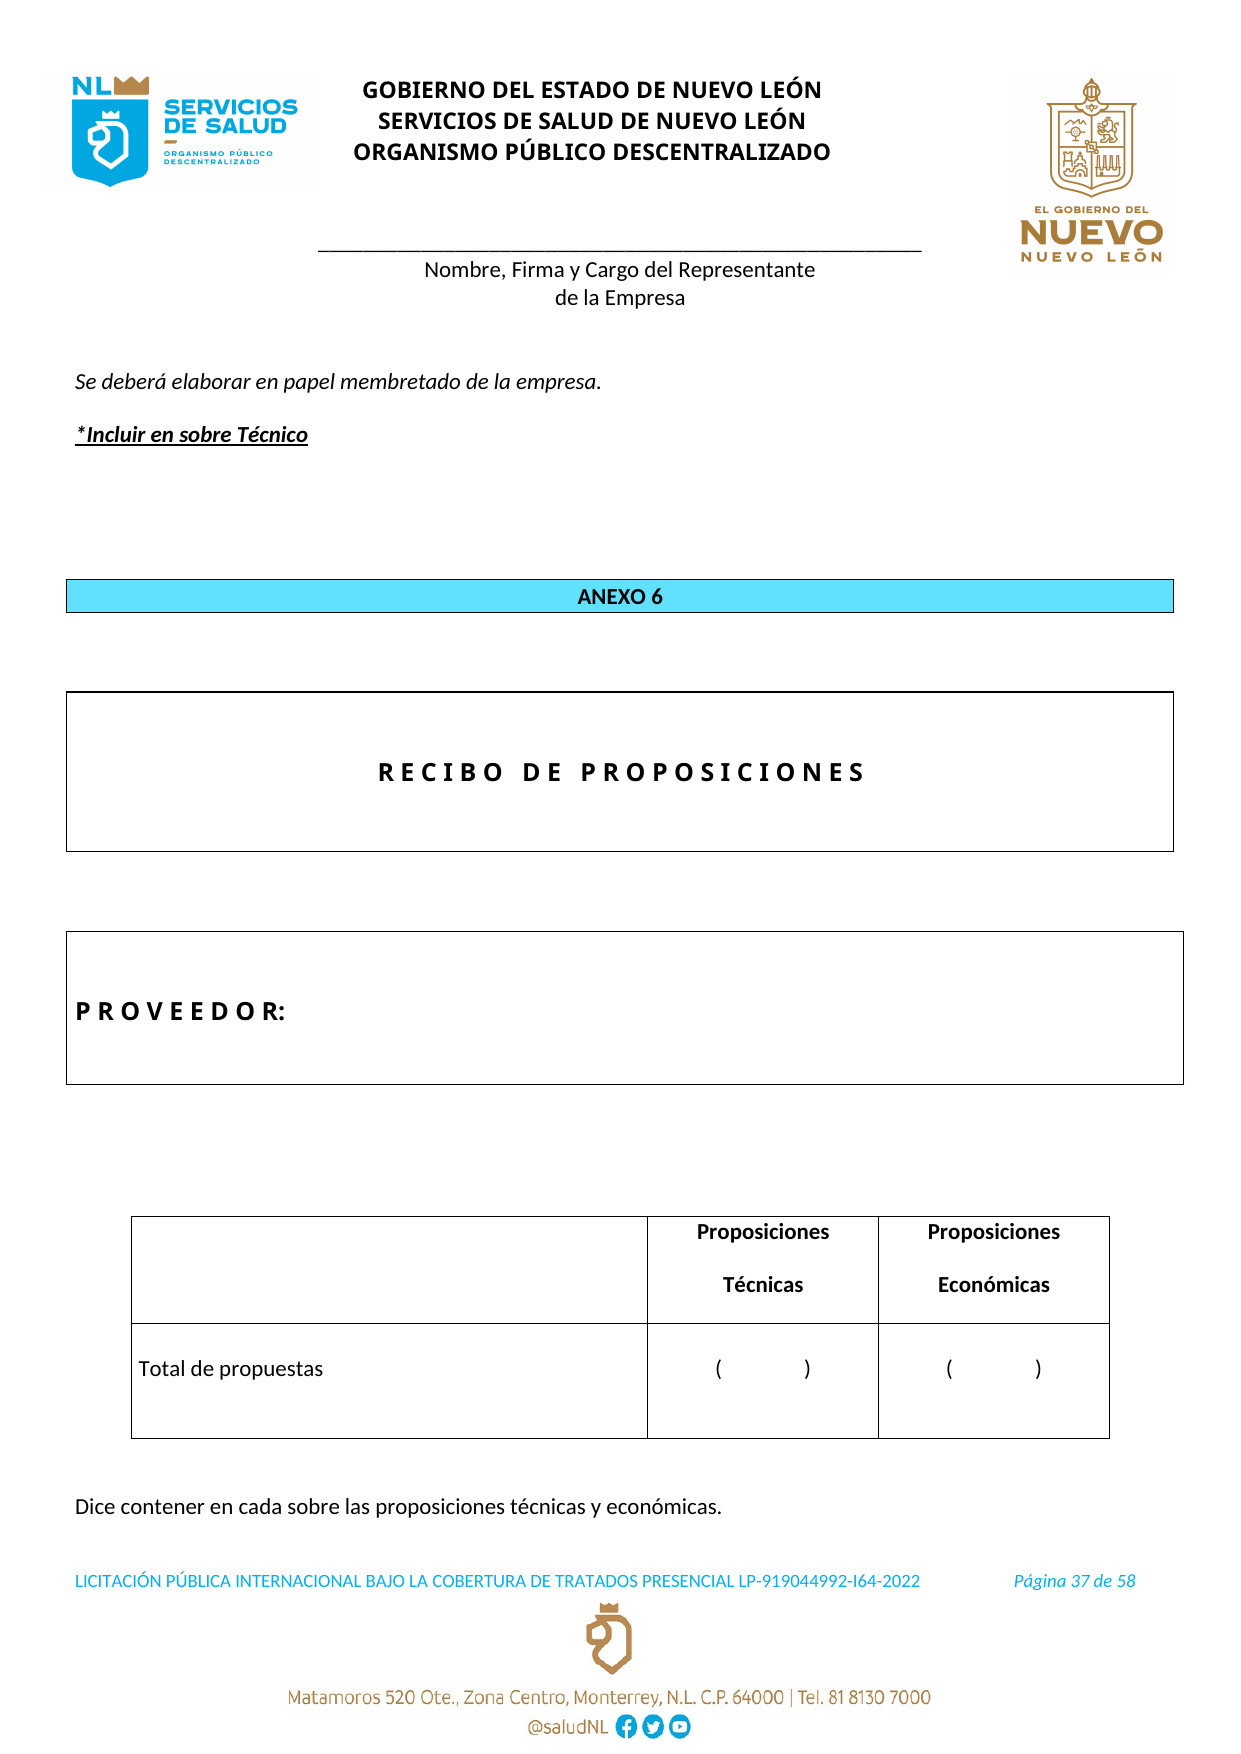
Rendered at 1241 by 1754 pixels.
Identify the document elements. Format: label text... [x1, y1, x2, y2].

text ANEXO 6 [67, 580, 1173, 612]
text _____________________________________________________ [75, 227, 1165, 255]
text Nombre, Firma y Cargo del Representante [75, 255, 1165, 283]
text R E C I B O D E P R O P O S I C I O N E S [67, 751, 1173, 788]
text *Incluir en sobre Técnico [75, 420, 1165, 448]
table_header Proposiciones Técnicas [648, 1217, 878, 1323]
table_cell ( ) [879, 1324, 1109, 1438]
text de la Empresa [75, 283, 1165, 311]
picture [67, 1575, 1142, 1754]
table_cell ( ) [648, 1324, 878, 1438]
table_cell Total de propuestas [132, 1324, 647, 1438]
picture [46, 73, 318, 191]
picture [1009, 73, 1169, 274]
text Se deberá elaborar en papel membretado de la empresa. [75, 367, 1165, 395]
text P R O V E E D O R: [67, 991, 1183, 1028]
text Dice contener en cada sobre las proposiciones técnicas y económicas. [75, 1492, 1165, 1520]
table_header [132, 1217, 647, 1323]
table_header Proposiciones Económicas [879, 1217, 1109, 1323]
